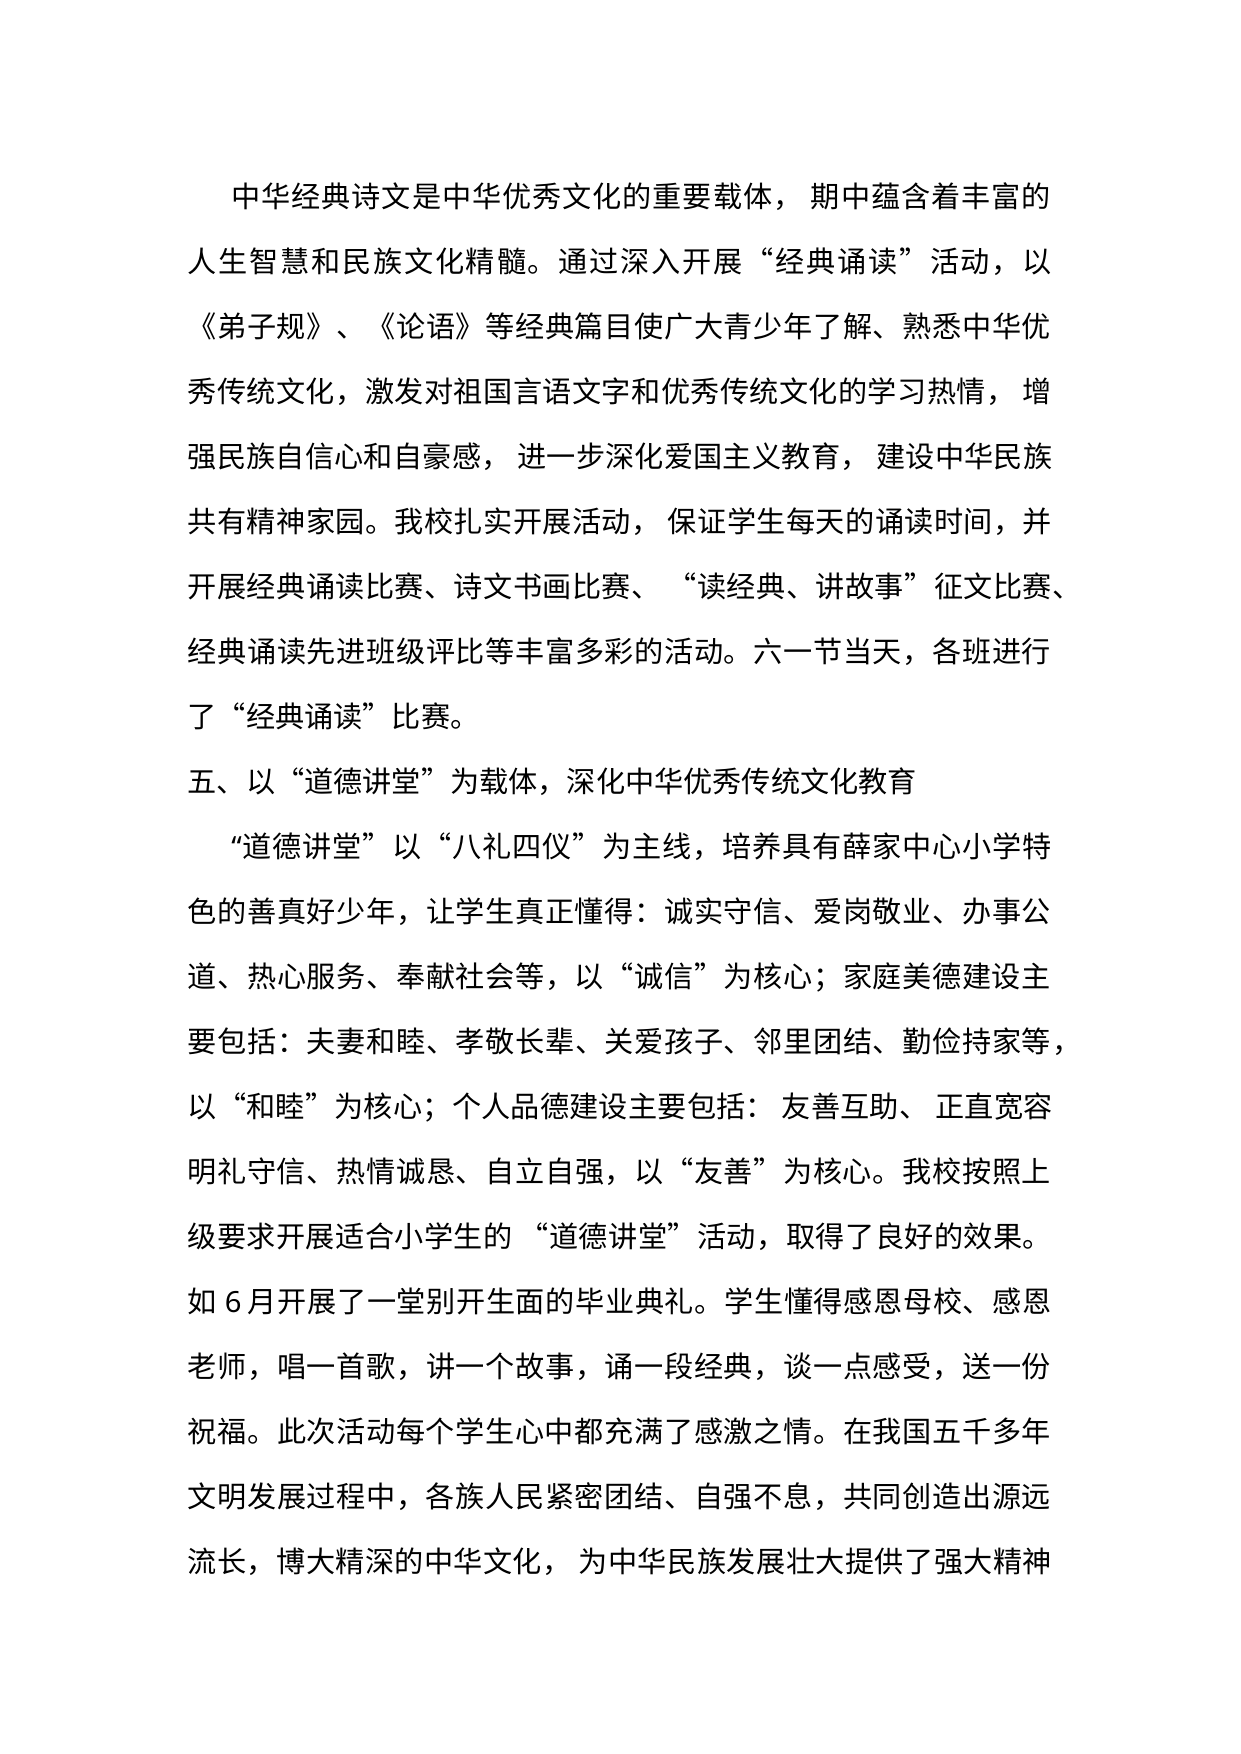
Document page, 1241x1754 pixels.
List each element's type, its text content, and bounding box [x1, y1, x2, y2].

text 五、以“道德讲堂”为载体，深化中华优秀传统文化教育 [187, 747, 1053, 812]
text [187, 812, 1053, 1592]
text 中华经典诗文是中华优秀文化的重要载体， 期中蕴含着丰富的人生智慧和民族文化精髓。通过深入开展“经典诵读”活动，以《弟子规》、《论语》等经典篇目使广大青少年了解、熟悉中华优秀传统文化，激发对祖国言语文字和优秀传统文化的学习热情， 增强民族自信心和自豪感， 进一步深化爱国主义教育， 建设中华民族共有精神家园。我校扎实开展活动， 保证学生每天的诵读时间，并开展经典诵读比赛、诗文书画比赛、 “读经典、讲故事”征文比赛、经典诵读先进班级评比等丰富多彩的活动。六一节当天，各班进行了“经典诵读”比赛。 [187, 162, 1053, 747]
